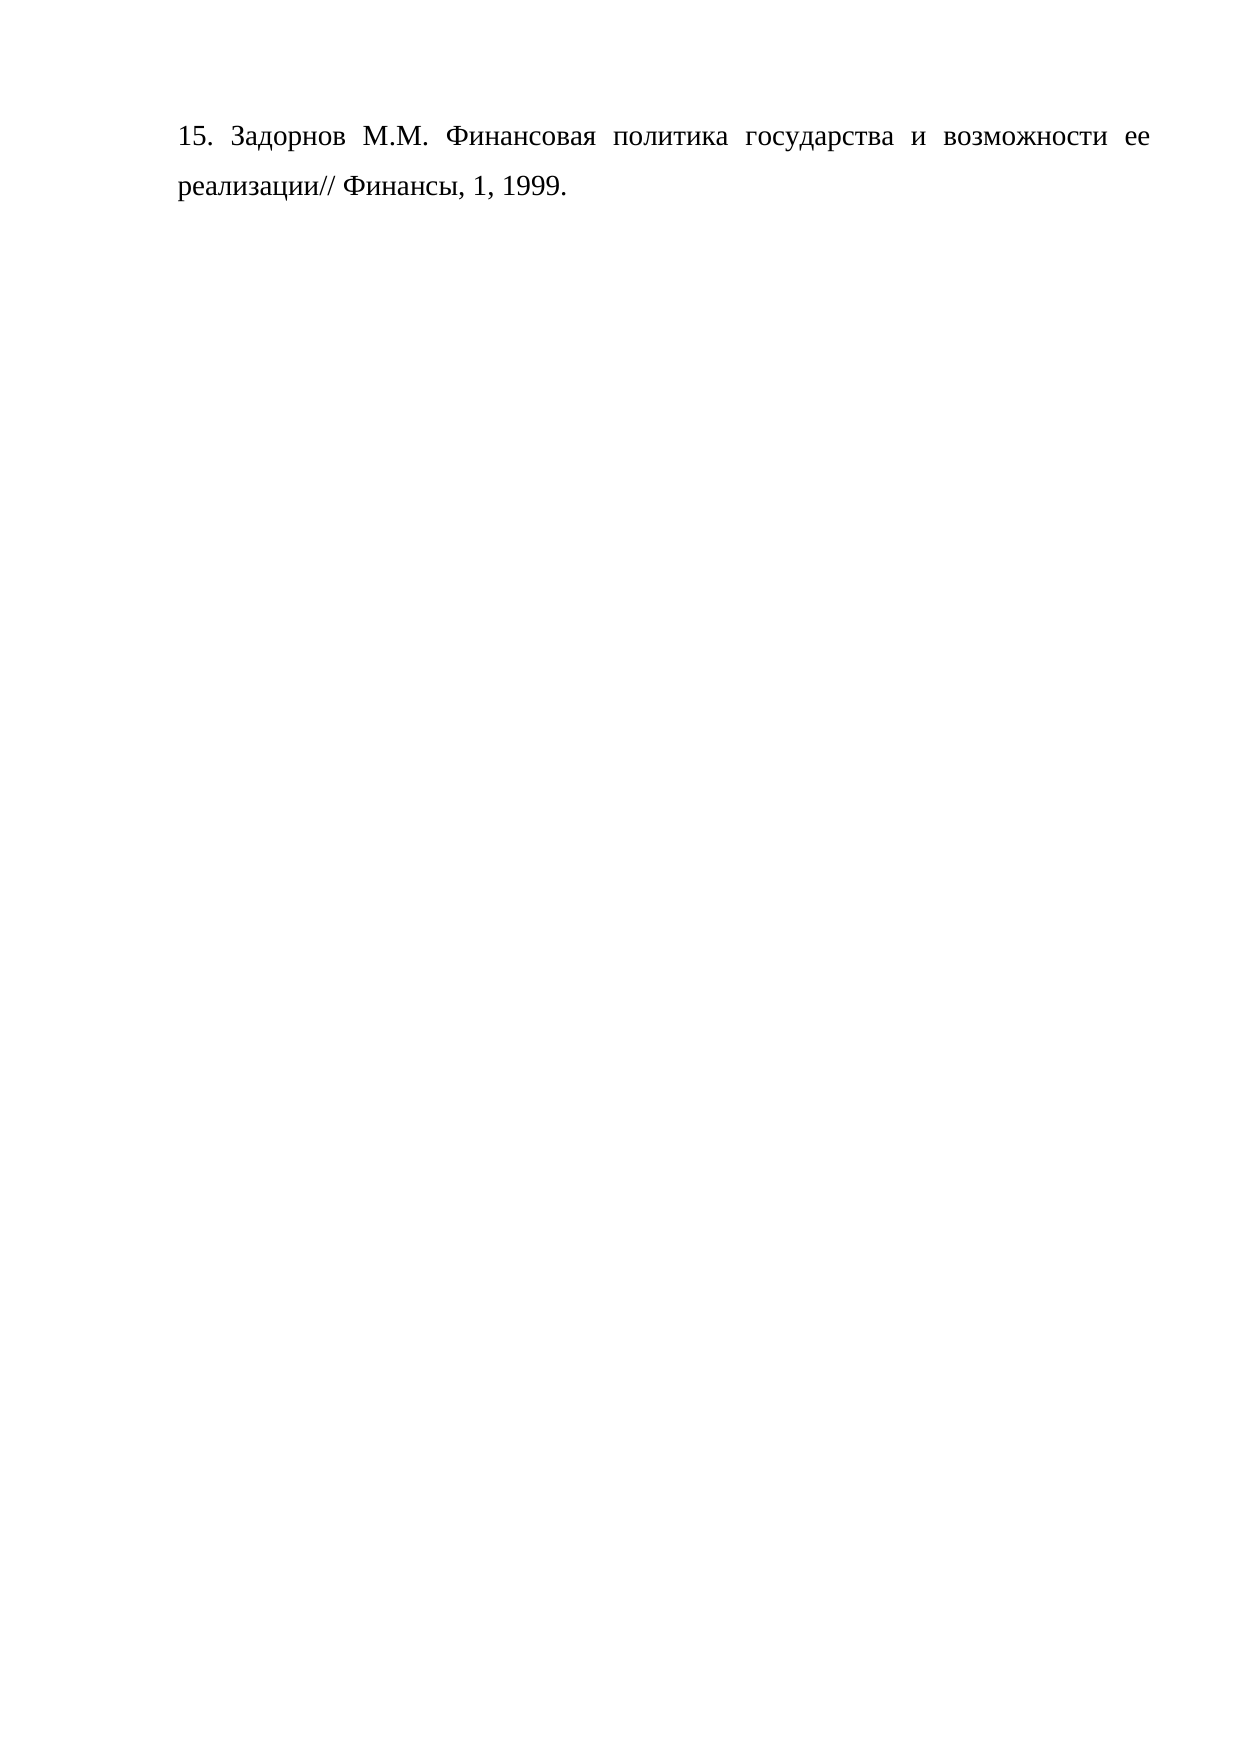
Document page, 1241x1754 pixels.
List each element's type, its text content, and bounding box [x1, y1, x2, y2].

text 15. Задорнов М.М. Финансовая политика государства и возможности ее реализации// Финансы, 1, 1999. [177, 118, 1152, 202]
